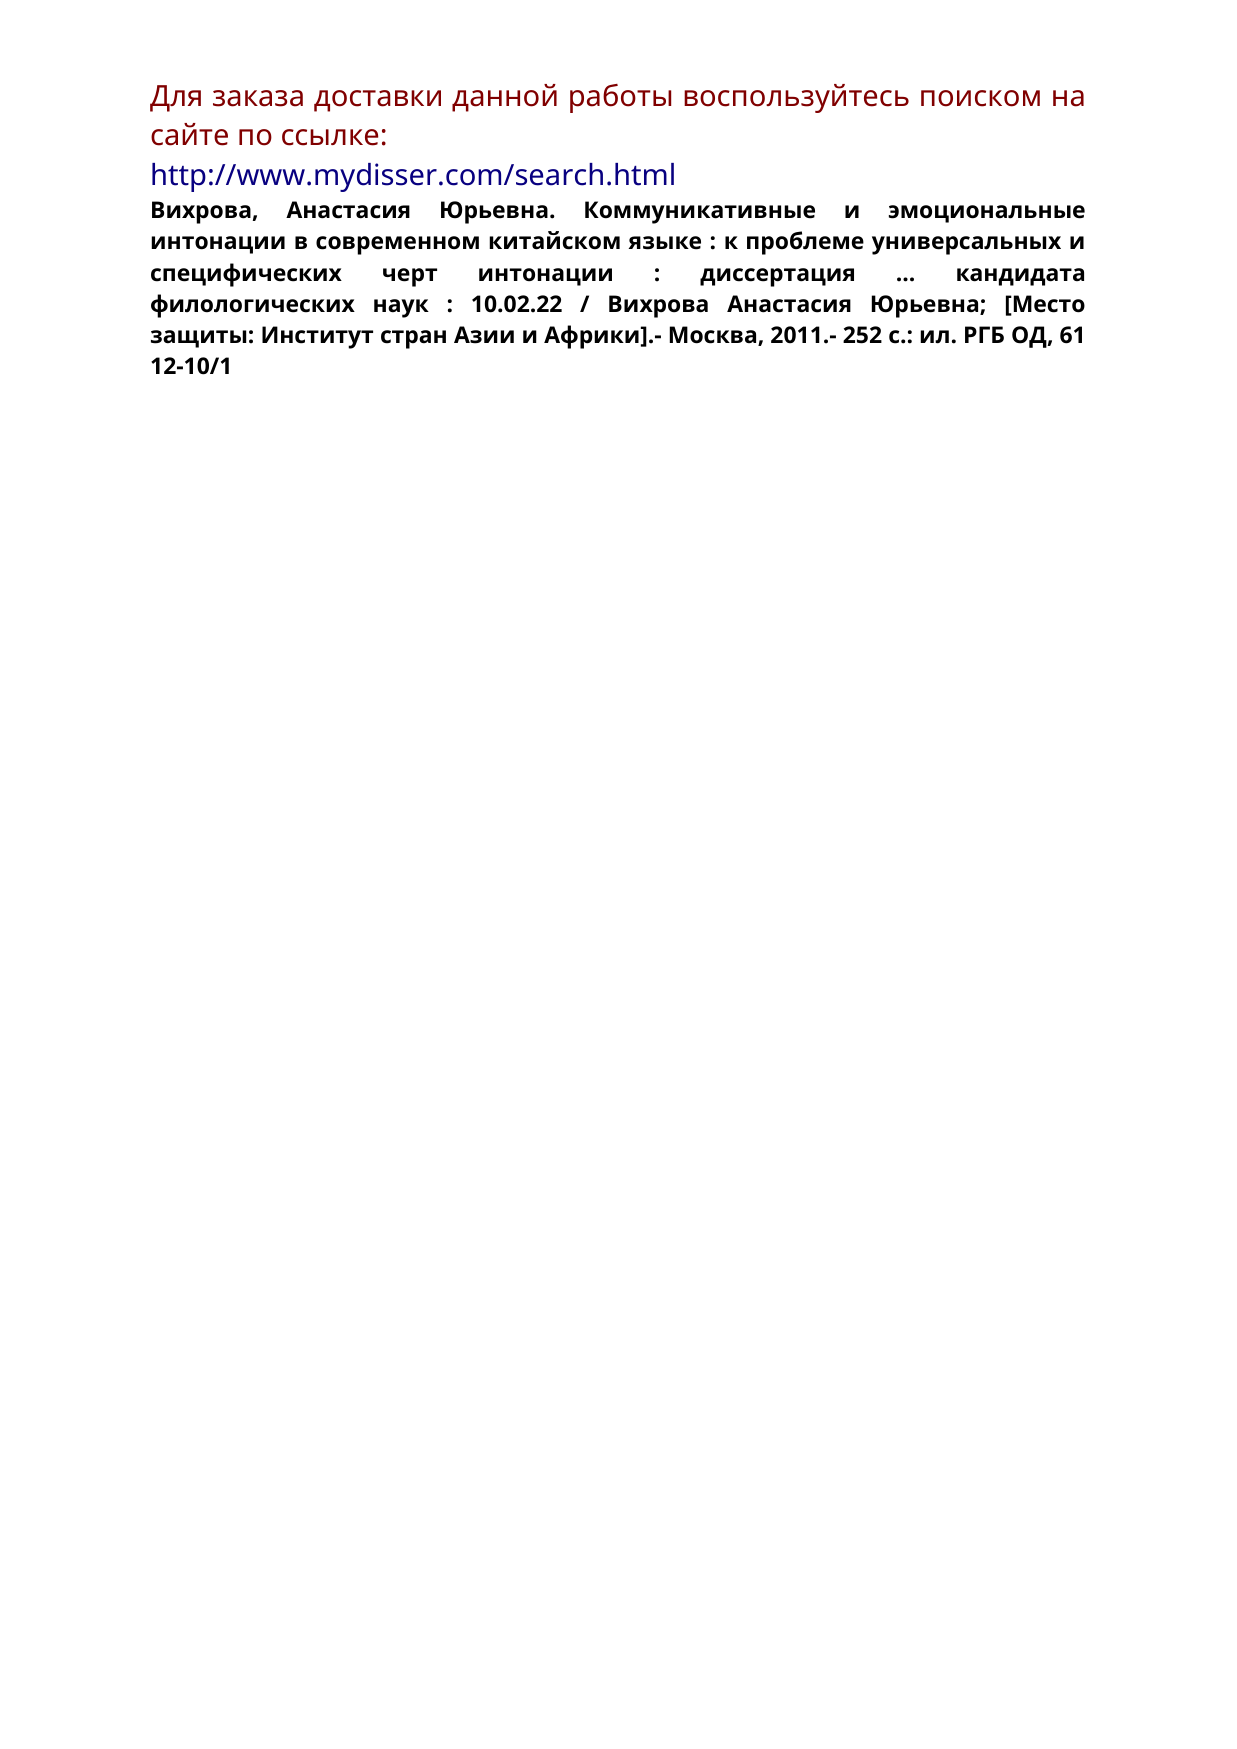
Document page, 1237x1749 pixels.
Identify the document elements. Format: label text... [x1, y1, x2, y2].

text Вихрова, Анастасия Юрьевна. Коммуникативные и эмоциональные интонации в современном китайском языке : к проблеме универсальных и специфических черт интонации : диссертация ... кандидата филологических наук : 10.02.22 / Вихрова Анастасия Юрьевна; [Место защиты: Институт стран Азии и Африки].- Москва, 2011.- 252 с.: ил. РГБ ОД, 61 12-10/1 [150, 194, 1086, 382]
